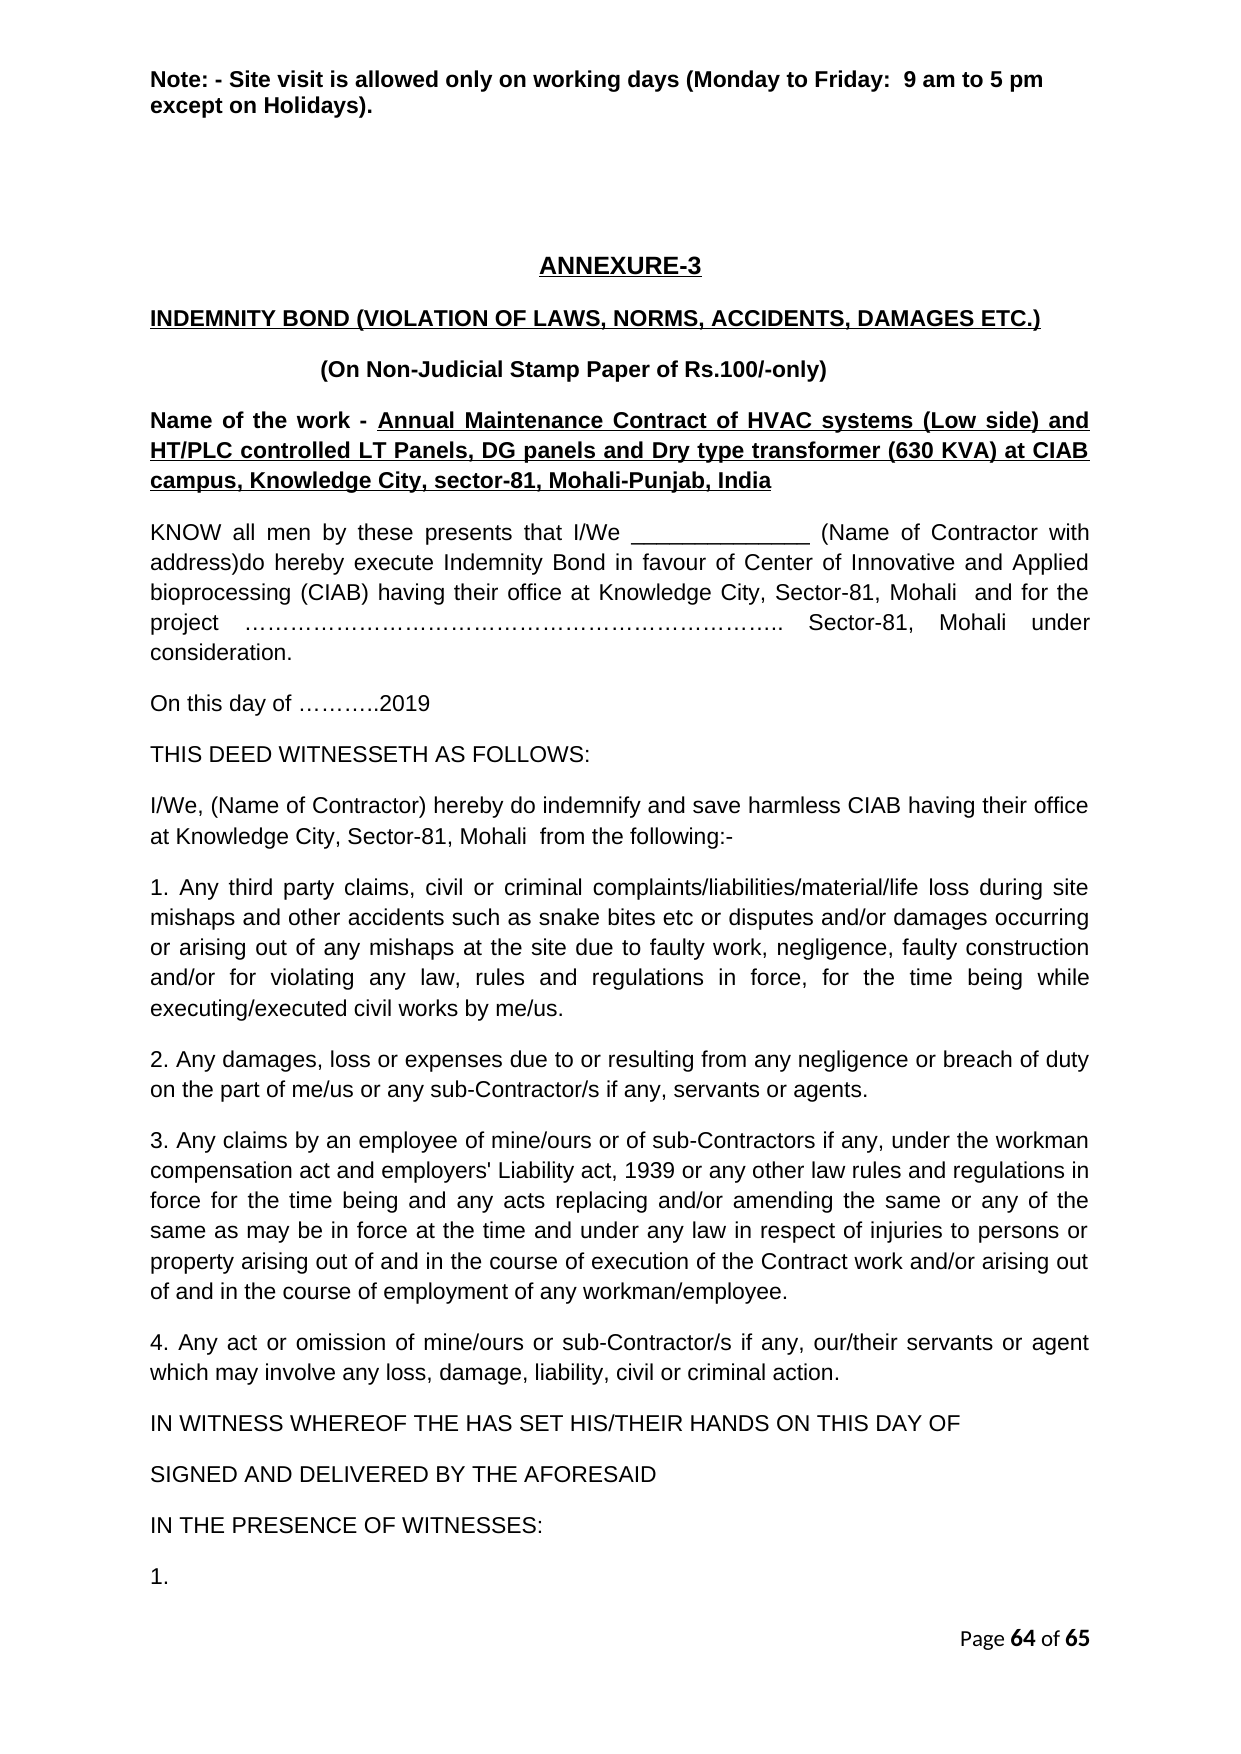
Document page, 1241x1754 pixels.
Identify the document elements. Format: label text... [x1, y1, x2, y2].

text 3. Any claims by an employee of mine/ours or of sub-Contractors if any, under the workman compensation act and employers' Liability act, 1939 or any other law rules and regulations in force for the time being and any acts replacing and/or amending the same or any of the same as may be in force at the time and under any law in respect of injuries to persons or property arising out of and in the course of execution of the Contract work and/or arising out of and in the course of employment of any workman/employee. [150, 1127, 1090, 1304]
text I/We, (Name of Contractor) hereby do indemnify and save harmless CIAB having their office at Knowledge City, Sector-81, Mohali from the following:- [150, 792, 1090, 849]
text On this day of ………..2019 [150, 690, 1090, 717]
text 2. Any damages, loss or expenses due to or resulting from any negligence or breach of duty on the part of me/us or any sub-Contractor/s if any, servants or agents. [150, 1046, 1090, 1102]
text Note: - Site visit is allowed only on working days (Monday to Friday: 9 am to 5 pm except on Holidays). [150, 66, 1090, 118]
text (On Non-Judicial Stamp Paper of Rs.100/-only) [150, 356, 1090, 382]
text 1. [150, 1563, 1090, 1589]
text THIS DEED WITNESSETH AS FOLLOWS: [150, 741, 1090, 768]
text 4. Any act or omission of mine/ours or sub-Contractor/s if any, our/their servants or agent which may involve any loss, damage, liability, civil or criminal action. [150, 1329, 1090, 1385]
text ANNEXURE-3 [150, 251, 1090, 280]
text IN WITNESS WHEREOF THE HAS SET HIS/THEIR HANDS ON THIS DAY OF [150, 1410, 1090, 1436]
list Name of the work - Annual Maintenance Contract of HVAC systems (Low side) and HT/PLC controlled LT Panels, DG panels and Dry type transformer (630 KVA) at CIAB campus, Knowledge City, sector-81, Mohali-Punjab, India [150, 461, 1090, 494]
text IN THE PRESENCE OF WITNESSES: [150, 1512, 1090, 1538]
text 1. Any third party claims, civil or criminal complaints/liabilities/material/life loss during site mishaps and other accidents such as snake bites etc or disputes and/or damages occurring or arising out of any mishaps at the site due to faulty work, negligence, faulty construction and/or for violating any law, rules and regulations in force, for the time being while executing/executed civil works by me/us. [150, 874, 1090, 1021]
text SIGNED AND DELIVERED BY THE AFORESAID [150, 1461, 1090, 1487]
list Name of the work - Annual Maintenance Contract of HVAC systems (Low side) and HT/PLC controlled LT Panels, DG panels and Dry type transformer (630 KVA) at CIAB campus, Knowledge City, sector-81, Mohali-Punjab, India [150, 407, 1090, 460]
text KNOW all men by these presents that I/We ______________ (Name of Contractor with address)do hereby execute Indemnity Bond in favour of Center of Innovative and Applied bioprocessing (CIAB) having their office at Knowledge City, Sector-81, Mohali and for the project …………………………………………………………….. Sector-81, Mohali under consideration. [150, 518, 1090, 666]
text INDEMNITY BOND (VIOLATION OF LAWS, NORMS, ACCIDENTS, DAMAGES ETC.) [150, 305, 1090, 331]
